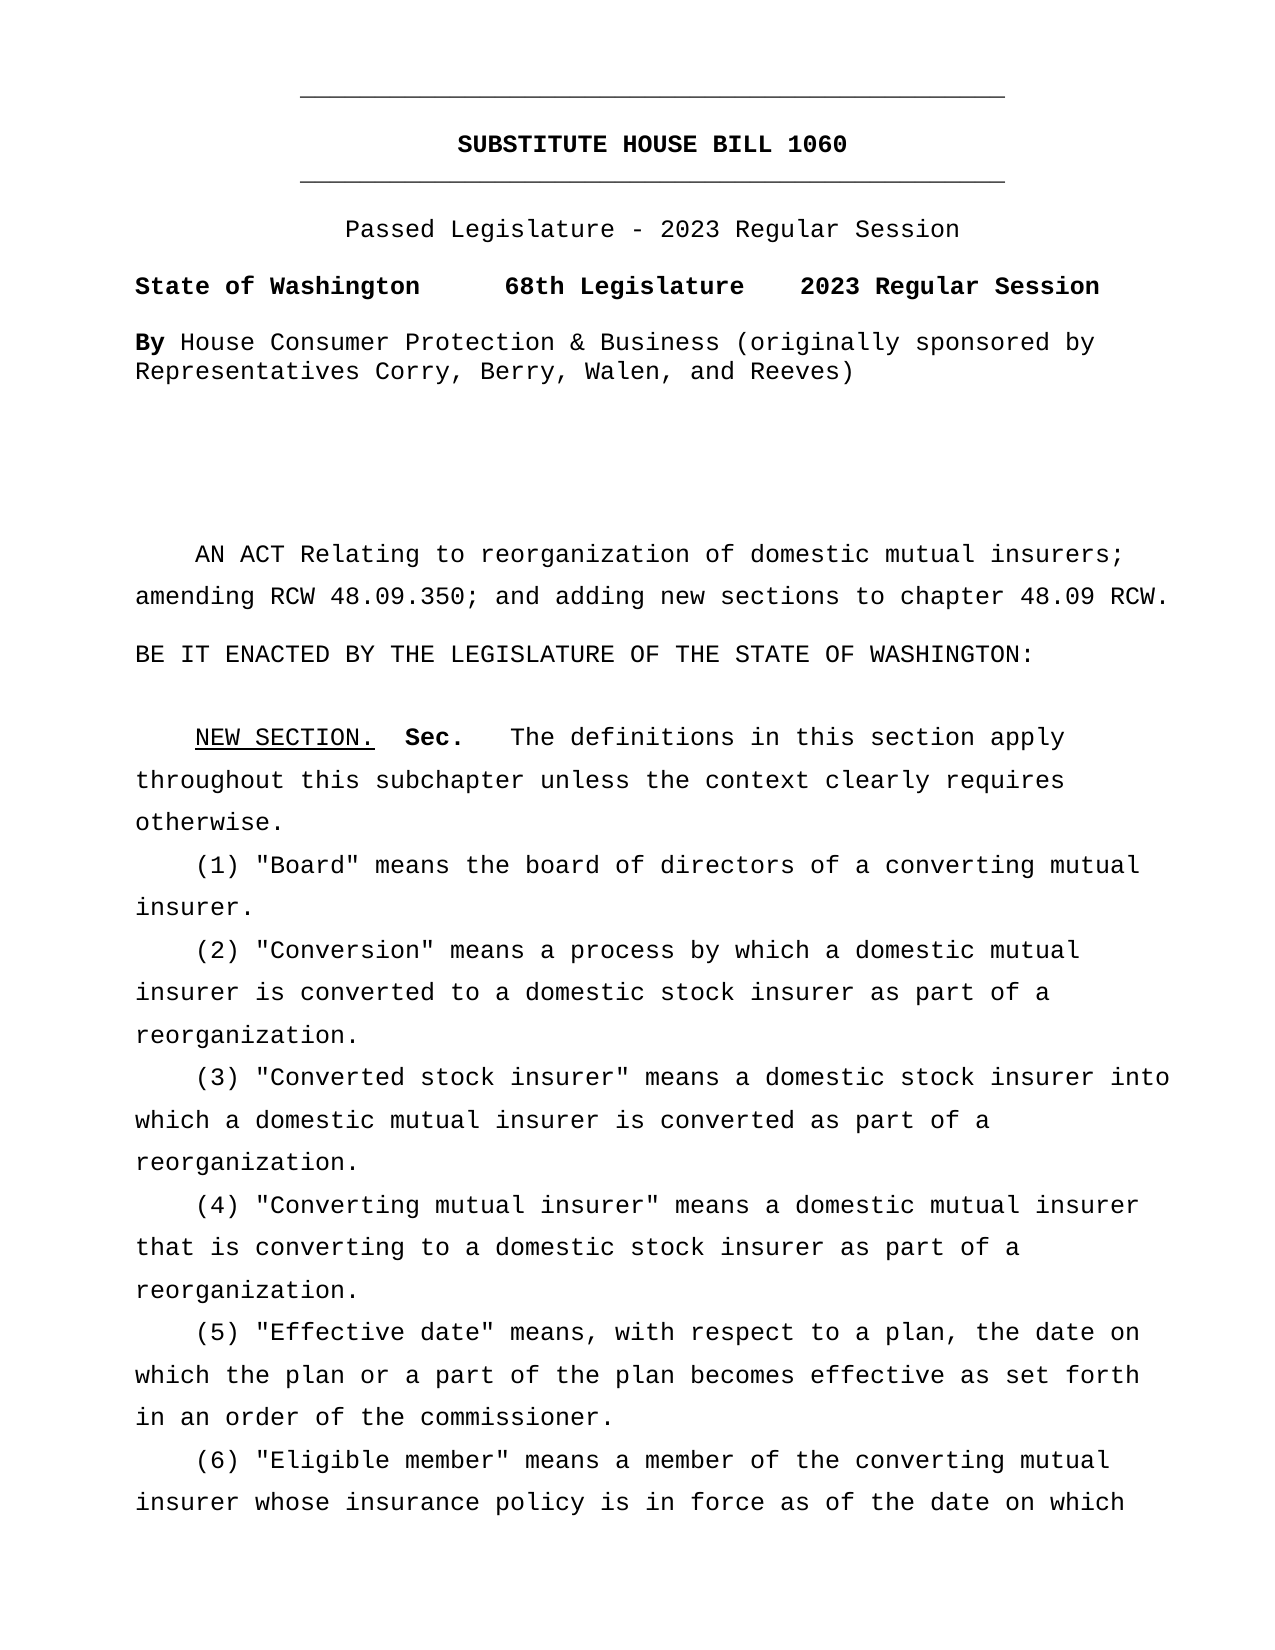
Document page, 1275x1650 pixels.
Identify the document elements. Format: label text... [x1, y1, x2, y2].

text _______________________________________________ [135, 160, 1170, 188]
text (2) "Conversion" means a process by which a domestic mutual insurer is converted to a domestic stock insurer as part of a reorganization. [135, 924, 1170, 1052]
text BE IT ENACTED BY THE LEGISLATURE OF THE STATE OF WASHINGTON: [135, 642, 1170, 670]
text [135, 1434, 1170, 1519]
text AN ACT Relating to reorganization of domestic mutual insurers; amending RCW 48.09.350; and adding new sections to chapter 48.09 RCW. [135, 528, 1170, 613]
text (4) "Converting mutual insurer" means a domestic mutual insurer that is converting to a domestic stock insurer as part of a reorganization. [135, 1179, 1170, 1307]
text SUBSTITUTE HOUSE BILL 1060 [135, 132, 1170, 160]
text By House Consumer Protection & Business (originally sponsored by Representatives Corry, Berry, Walen, and Reeves) [135, 330, 1170, 387]
text NEW SECTION. Sec. The definitions in this section apply throughout this subchapter unless the context clearly requires otherwise. [135, 712, 1170, 839]
text (5) "Effective date" means, with respect to a plan, the date on which the plan or a part of the plan becomes effective as set forth in an order of the commissioner. [135, 1307, 1170, 1434]
text _______________________________________________ [135, 75, 1170, 103]
text State of Washington 68th Legislature 2023 Regular Session [135, 273, 1170, 302]
text (1) "Board" means the board of directors of a converting mutual insurer. [135, 839, 1170, 924]
text (3) "Converted stock insurer" means a domestic stock insurer into which a domestic mutual insurer is converted as part of a reorganization. [135, 1052, 1170, 1179]
text Passed Legislature - 2023 Regular Session [135, 217, 1170, 245]
